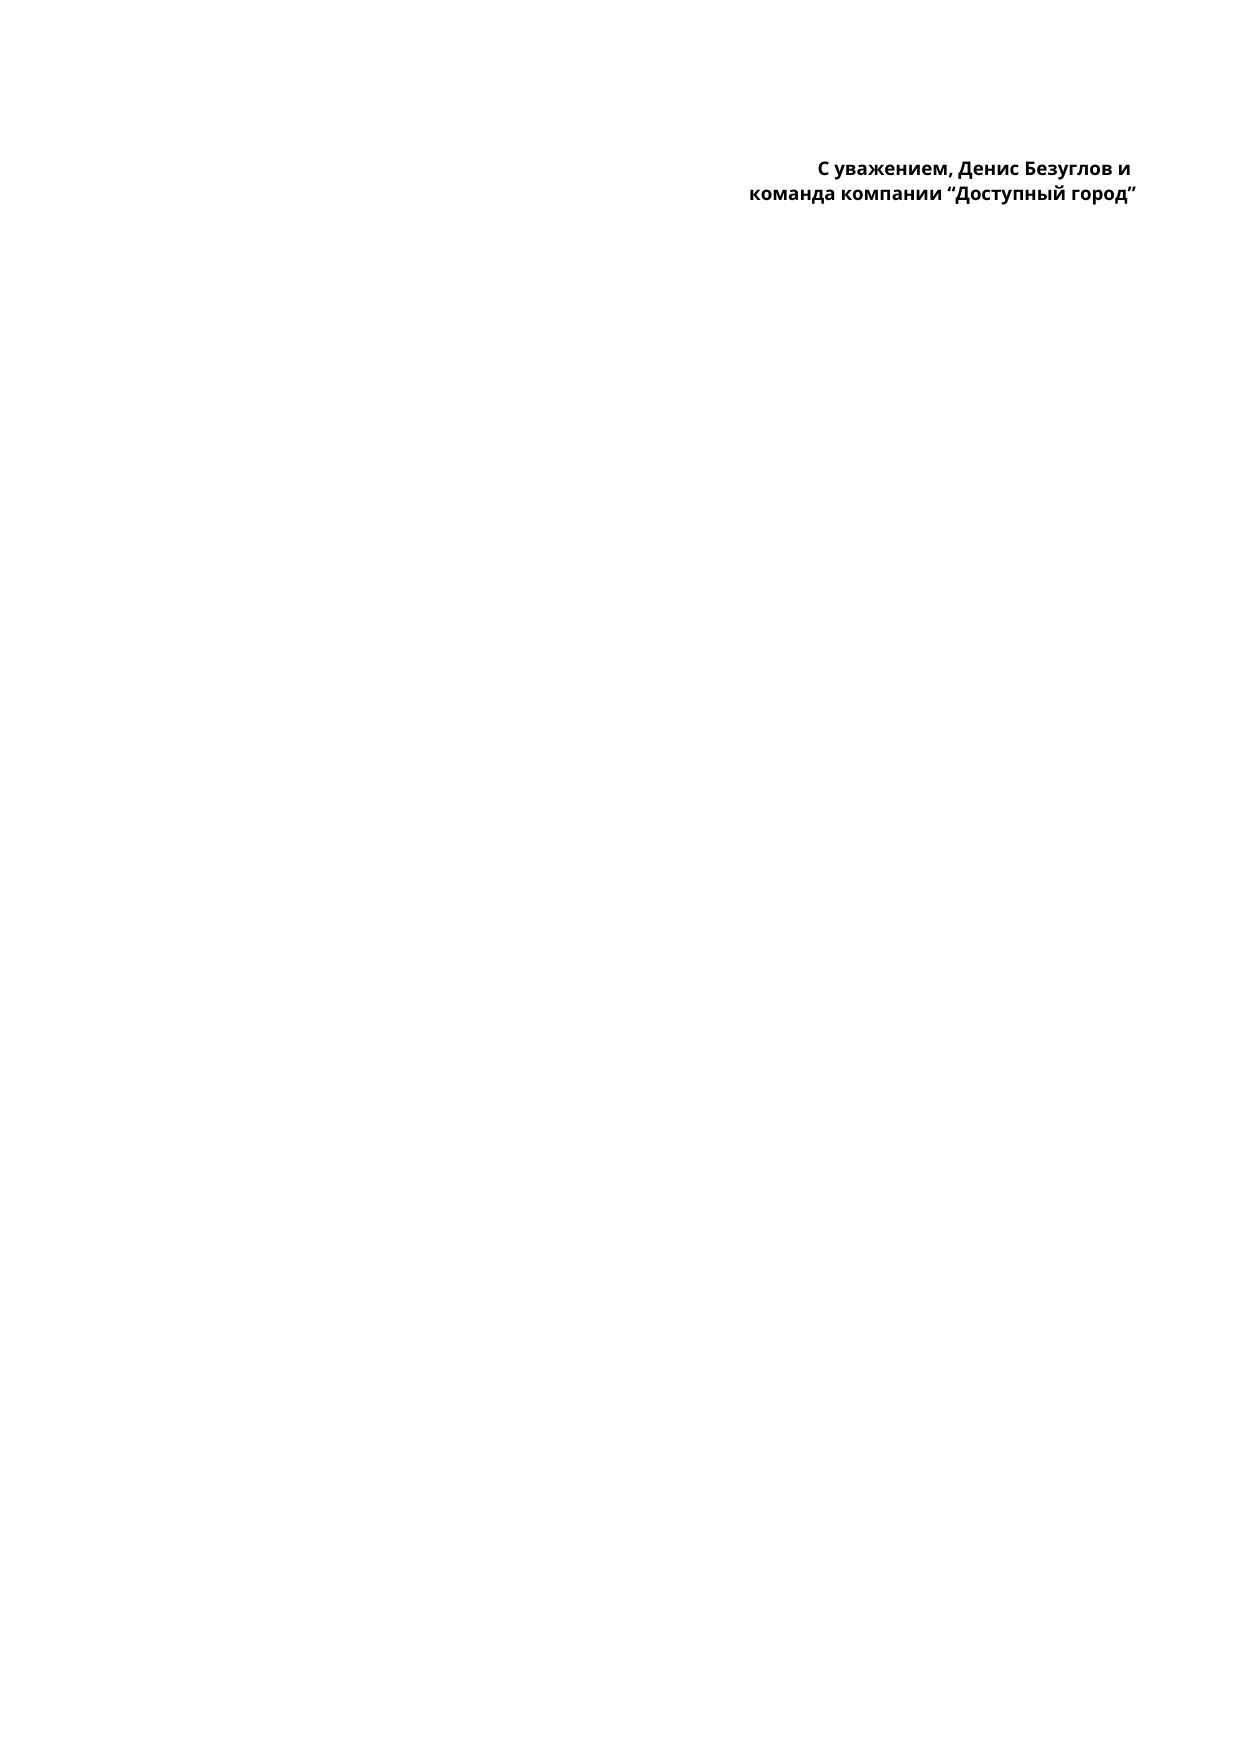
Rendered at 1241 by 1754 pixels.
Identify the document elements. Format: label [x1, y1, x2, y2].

table_header [177, 118, 1152, 214]
